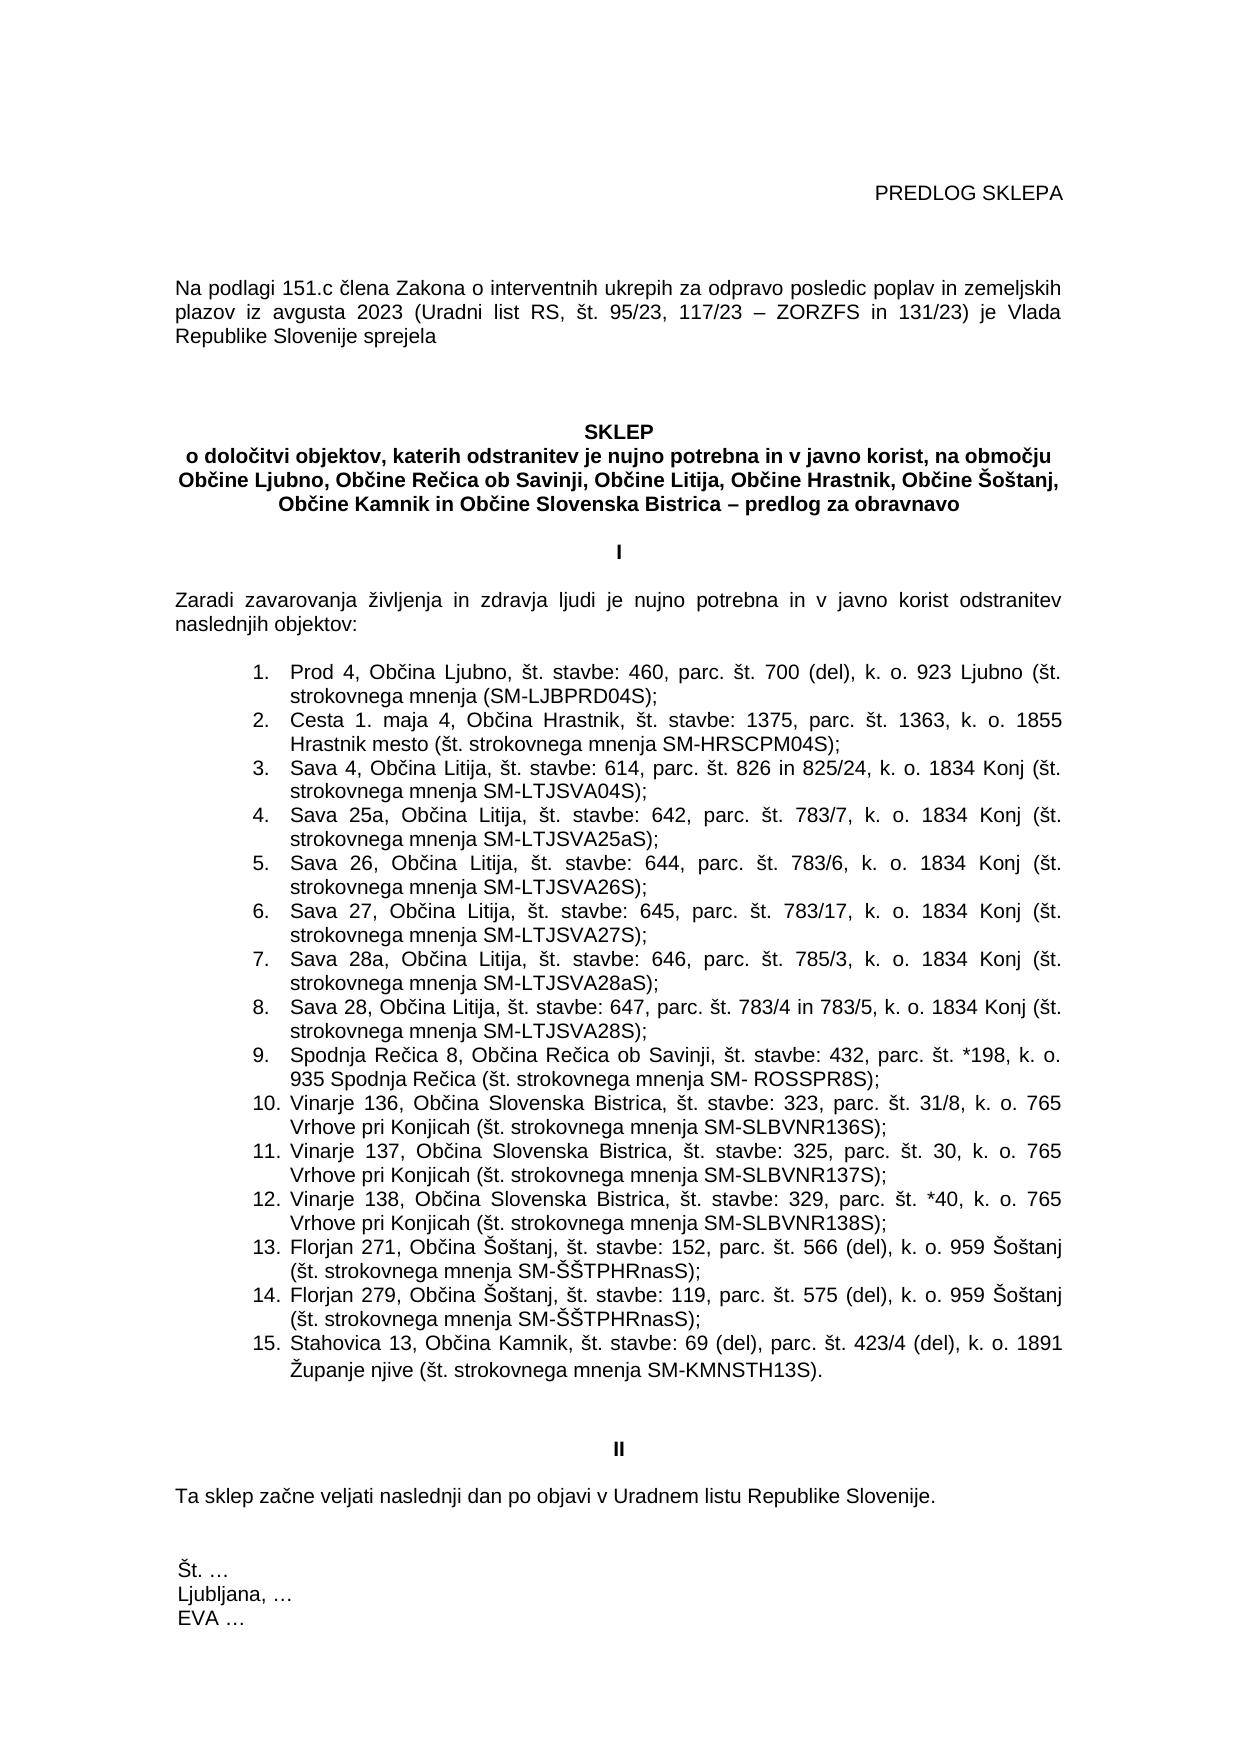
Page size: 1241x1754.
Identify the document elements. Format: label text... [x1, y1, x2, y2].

list Sava 4, Občina Litija, št. stavbe: 614, parc. št. 826 in 825/24, k. o. 1834 Konj (št. strokovnega mnenja SM-LTJSVA04S); [252, 755, 1063, 803]
list Vinarje 138, Občina Slovenska Bistrica, št. stavbe: 329, parc. št. *40, k. o. 765 Vrhove pri Konjicah (št. strokovnega mnenja SM-SLBVNR138S); [252, 1187, 1063, 1234]
list Vinarje 137, Občina Slovenska Bistrica, št. stavbe: 325, parc. št. 30, k. o. 765 Vrhove pri Konjicah (št. strokovnega mnenja SM-SLBVNR137S); [252, 1139, 1063, 1187]
list Sava 28, Občina Litija, št. stavbe: 647, parc. št. 783/4 in 783/5, k. o. 1834 Konj (št. strokovnega mnenja SM-LTJSVA28S); [252, 995, 1063, 1043]
list Sava 25a, Občina Litija, št. stavbe: 642, parc. št. 783/7, k. o. 1834 Konj (št. strokovnega mnenja SM-LTJSVA25aS); [252, 803, 1063, 851]
text PREDLOG SKLEPA [177, 177, 1063, 204]
text EVA … [177, 1606, 1063, 1630]
text Št. … [177, 1558, 1063, 1582]
text Ljubljana, … [177, 1582, 1063, 1606]
list Florjan 271, Občina Šoštanj, št. stavbe: 152, parc. št. 566 (del), k. o. 959 Šoštanj (št. strokovnega mnenja SM-ŠŠTPHRnasS); [252, 1234, 1063, 1282]
list Florjan 279, Občina Šoštanj, št. stavbe: 119, parc. št. 575 (del), k. o. 959 Šoštanj (št. strokovnega mnenja SM-ŠŠTPHRnasS); [252, 1282, 1063, 1330]
list Cesta 1. maja 4, Občina Hrastnik, št. stavbe: 1375, parc. št. 1363, k. o. 1855 Hrastnik mesto (št. strokovnega mnenja SM-HRSCPM04S); [252, 707, 1063, 755]
list Spodnja Rečica 8, Občina Rečica ob Savinji, št. stavbe: 432, parc. št. *198, k. o. 935 Spodnja Rečica (št. strokovnega mnenja SM- ROSSPR8S); [252, 1043, 1063, 1091]
text Zaradi zavarovanja življenja in zdravja ljudi je nujno potrebna in v javno korist odstranitev naslednjih objektov: [175, 588, 1063, 636]
list Sava 26, Občina Litija, št. stavbe: 644, parc. št. 783/6, k. o. 1834 Konj (št. strokovnega mnenja SM-LTJSVA26S); [252, 851, 1063, 899]
list Sava 27, Občina Litija, št. stavbe: 645, parc. št. 783/17, k. o. 1834 Konj (št. strokovnega mnenja SM-LTJSVA27S); [252, 899, 1063, 947]
text SKLEP [175, 420, 1063, 444]
text Ta sklep začne veljati naslednji dan po objavi v Uradnem listu Republike Slovenije. [175, 1484, 1063, 1508]
list Stahovica 13, Občina Kamnik, št. stavbe: 69 (del), parc. št. 423/4 (del), k. o. 1891 Županje njive (št. strokovnega mnenja SM-KMNSTH13S). [252, 1330, 1063, 1382]
text II [175, 1436, 1063, 1460]
text o določitvi objektov, katerih odstranitev je nujno potrebna in v javno korist, na območju Občine Ljubno, Občine Rečica ob Savinji, Občine Litija, Občine Hrastnik, Občine Šoštanj, Občine Kamnik in Občine Slovenska Bistrica – predlog za obravnavo [175, 444, 1063, 516]
list Sava 28a, Občina Litija, št. stavbe: 646, parc. št. 785/3, k. o. 1834 Konj (št. strokovnega mnenja SM-LTJSVA28aS); [252, 947, 1063, 995]
list Vinarje 136, Občina Slovenska Bistrica, št. stavbe: 323, parc. št. 31/8, k. o. 765 Vrhove pri Konjicah (št. strokovnega mnenja SM-SLBVNR136S); [252, 1091, 1063, 1139]
list Prod 4, Občina Ljubno, št. stavbe: 460, parc. št. 700 (del), k. o. 923 Ljubno (št. strokovnega mnenja (SM-LJBPRD04S); [252, 659, 1063, 707]
text Na podlagi 151.c člena Zakona o interventnih ukrepih za odpravo posledic poplav in zemeljskih plazov iz avgusta 2023 (Uradni list RS, št. 95/23, 117/23 – ZORZFS in 131/23) je Vlada Republike Slovenije sprejela [175, 276, 1063, 348]
text I [175, 540, 1063, 564]
